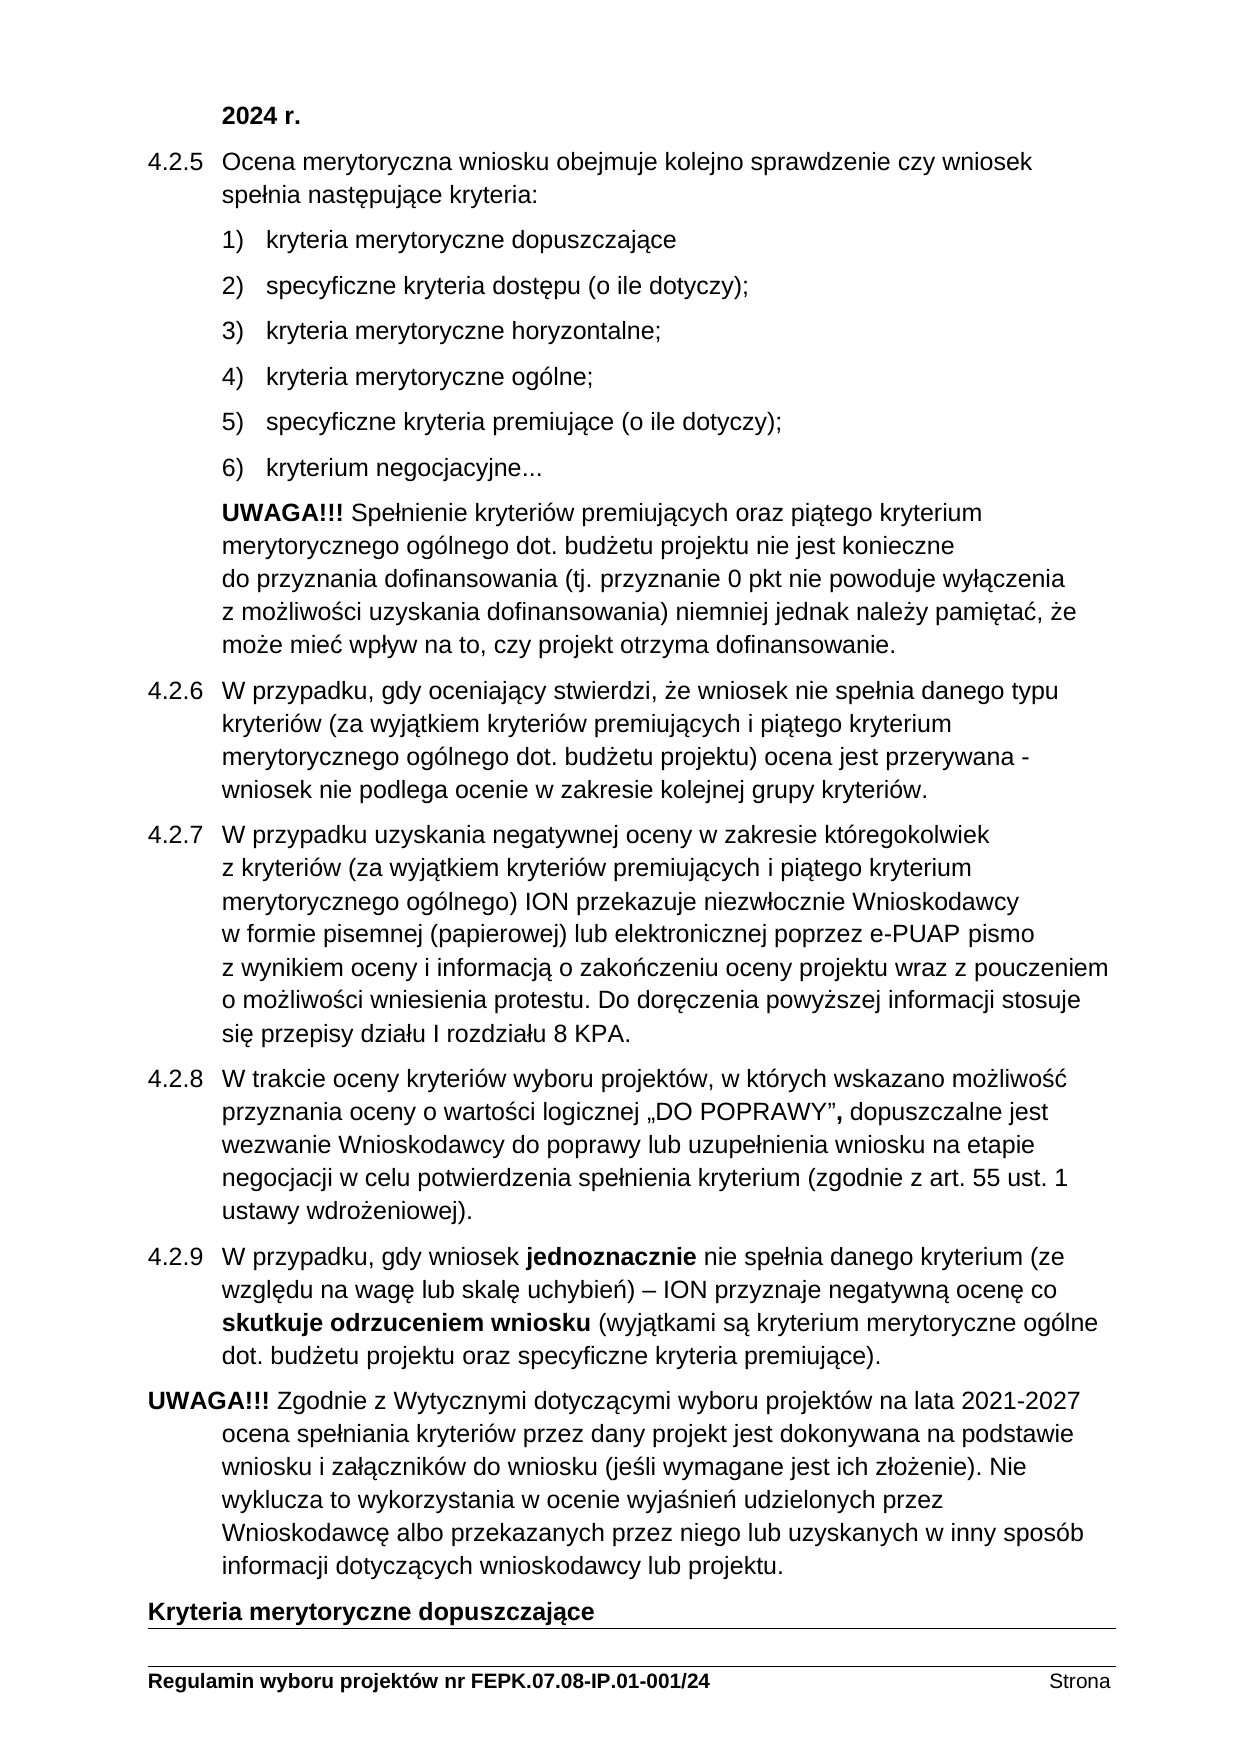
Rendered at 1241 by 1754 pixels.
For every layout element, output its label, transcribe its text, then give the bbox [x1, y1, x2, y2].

text UWAGA!!! Zgodnie z Wytycznymi dotyczącymi wyboru projektów na lata 2021-2027 ocena spełniania kryteriów przez dany projekt jest dokonywana na podstawie wniosku i załączników do wniosku (jeśli wymagane jest ich złożenie). Nie wyklucza to wykorzystania w ocenie wyjaśnień udzielonych przez Wnioskodawcę albo przekazanych przez niego lub uzyskanych w inny sposób informacji dotyczących wnioskodawcy lub projektu. [148, 1386, 1116, 1580]
list W przypadku, gdy wniosek jednoznacznie nie spełnia danego kryterium (ze względu na wagę lub skalę uchybień) – ION przyznaje negatywną ocenę co skutkuje odrzuceniem wniosku (wyjątkami są kryterium merytoryczne ogólne dot. budżetu projektu oraz specyficzne kryteria premiujące). [148, 1242, 1116, 1369]
list specyficzne kryteria dostępu (o ile dotyczy); [222, 271, 1116, 299]
list W trakcie oceny kryteriów wyboru projektów, w których wskazano możliwość przyznania oceny o wartości logicznej „DO POPRAWY”, dopuszczalne jest wezwanie Wnioskodawcy do poprawy lub uzupełnienia wniosku na etapie negocjacji w celu potwierdzenia spełnienia kryterium (zgodnie z art. 55 ust. 1 ustawy wdrożeniowej). [148, 1064, 1116, 1225]
list kryteria merytoryczne ogólne; [222, 362, 1116, 390]
list kryterium negocjacyjne... [222, 453, 1116, 481]
list specyficzne kryteria premiujące (o ile dotyczy); [222, 407, 1116, 436]
text Kryteria merytoryczne dopuszczające [148, 1597, 1116, 1628]
list Ocena merytoryczna wniosku obejmuje kolejno sprawdzenie czy wniosek spełnia następujące kryteria: [148, 147, 1116, 208]
text UWAGA!!! Spełnienie kryteriów premiujących oraz piątego kryterium merytorycznego ogólnego dot. budżetu projektu nie jest konieczne do przyznania dofinansowania (tj. przyznanie 0 pkt nie powoduje wyłączenia z możliwości uzyskania dofinansowania) niemniej jednak należy pamiętać, że może mieć wpływ na to, czy projekt otrzyma dofinansowanie. [222, 498, 1116, 659]
list kryteria merytoryczne horyzontalne; [222, 316, 1116, 345]
list kryteria merytoryczne dopuszczające [222, 225, 1116, 254]
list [148, 101, 1116, 130]
list W przypadku uzyskania negatywnej oceny w zakresie któregokolwiek z kryteriów (za wyjątkiem kryteriów premiujących i piątego kryterium merytorycznego ogólnego) ION przekazuje niezwłocznie Wnioskodawcy w formie pisemnej (papierowej) lub elektronicznej poprzez e-PUAP pismo z wynikiem oceny i informacją o zakończeniu oceny projektu wraz z pouczeniem o możliwości wniesienia protestu. Do doręczenia powyższej informacji stosuje się przepisy działu I rozdziału 8 KPA. [148, 820, 1116, 1047]
list W przypadku, gdy oceniający stwierdzi, że wniosek nie spełnia danego typu kryteriów (za wyjątkiem kryteriów premiujących i piątego kryterium merytorycznego ogólnego dot. budżetu projektu) ocena jest przerywana - wniosek nie podlega ocenie w zakresie kolejnej grupy kryteriów. [148, 676, 1116, 804]
